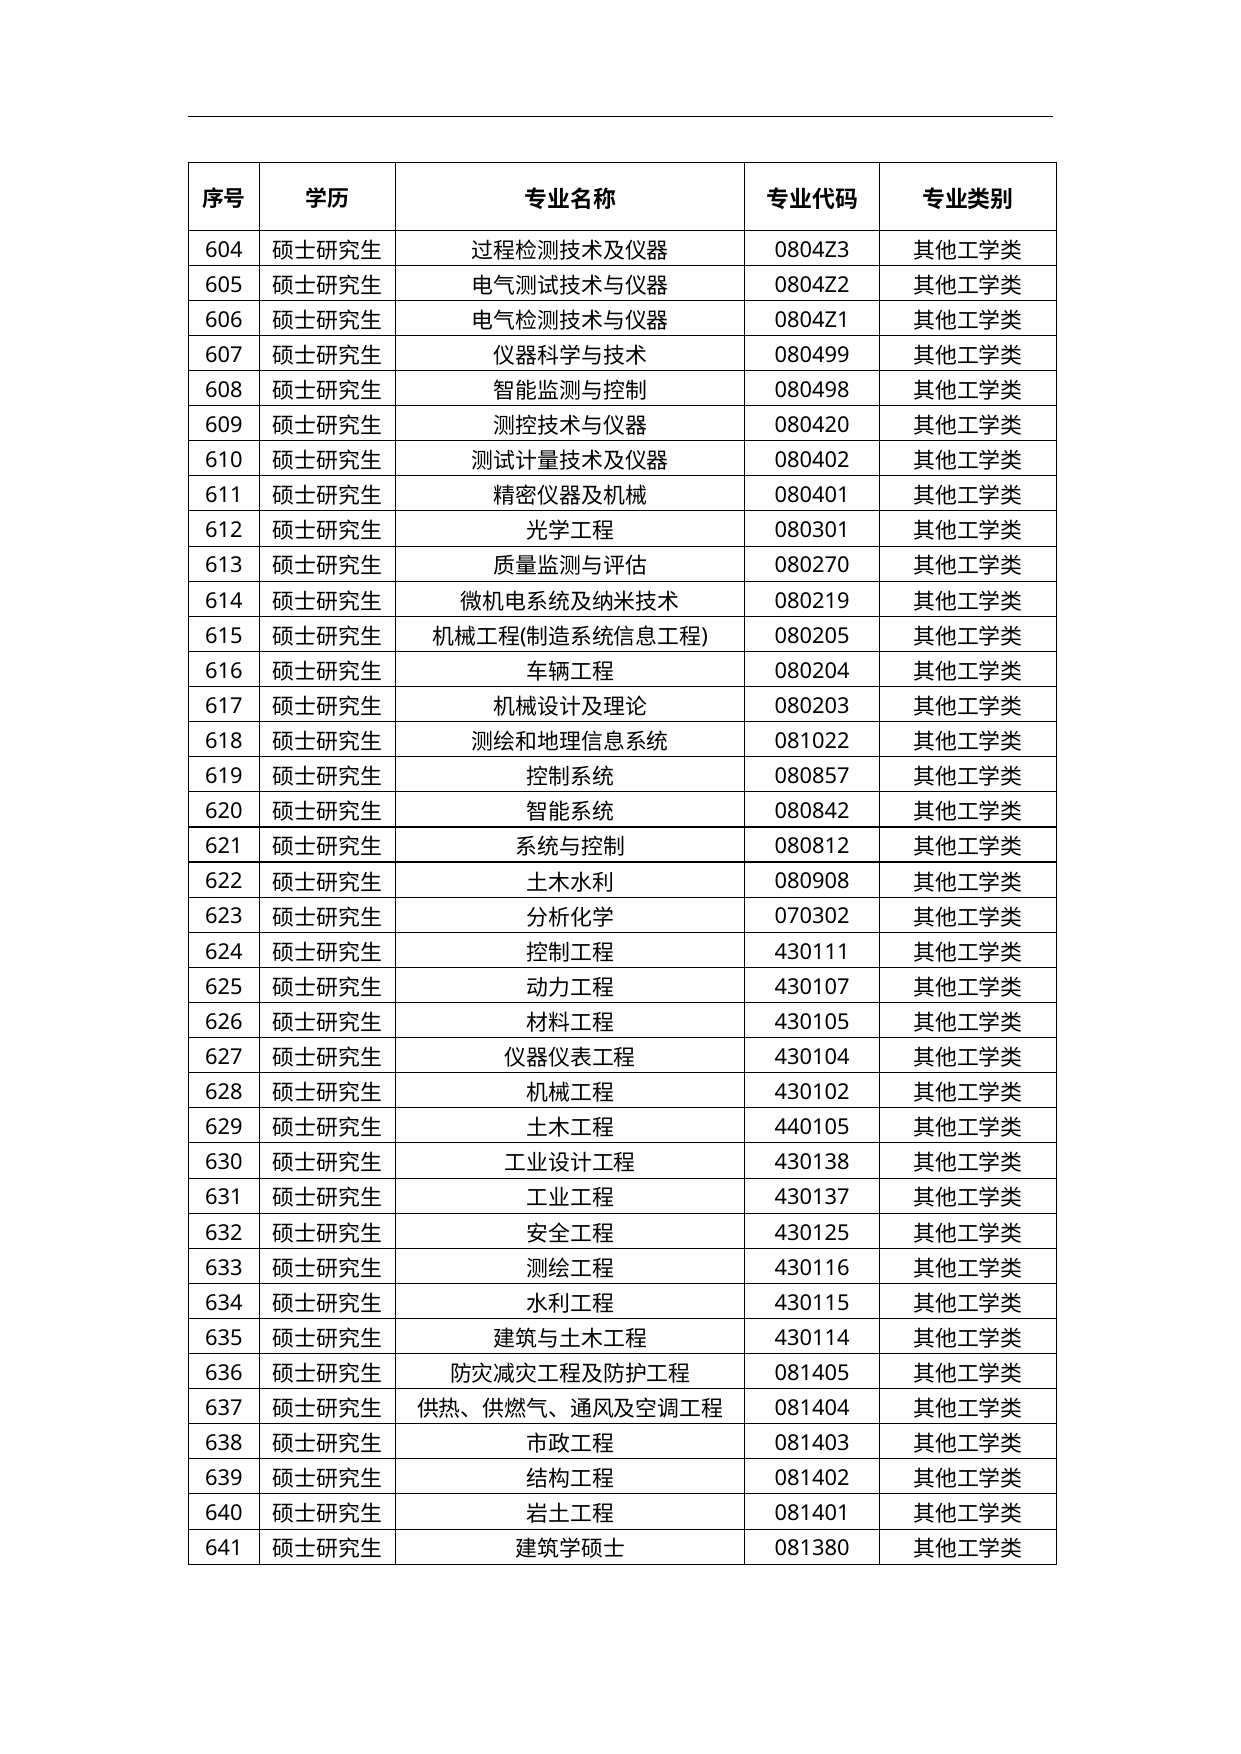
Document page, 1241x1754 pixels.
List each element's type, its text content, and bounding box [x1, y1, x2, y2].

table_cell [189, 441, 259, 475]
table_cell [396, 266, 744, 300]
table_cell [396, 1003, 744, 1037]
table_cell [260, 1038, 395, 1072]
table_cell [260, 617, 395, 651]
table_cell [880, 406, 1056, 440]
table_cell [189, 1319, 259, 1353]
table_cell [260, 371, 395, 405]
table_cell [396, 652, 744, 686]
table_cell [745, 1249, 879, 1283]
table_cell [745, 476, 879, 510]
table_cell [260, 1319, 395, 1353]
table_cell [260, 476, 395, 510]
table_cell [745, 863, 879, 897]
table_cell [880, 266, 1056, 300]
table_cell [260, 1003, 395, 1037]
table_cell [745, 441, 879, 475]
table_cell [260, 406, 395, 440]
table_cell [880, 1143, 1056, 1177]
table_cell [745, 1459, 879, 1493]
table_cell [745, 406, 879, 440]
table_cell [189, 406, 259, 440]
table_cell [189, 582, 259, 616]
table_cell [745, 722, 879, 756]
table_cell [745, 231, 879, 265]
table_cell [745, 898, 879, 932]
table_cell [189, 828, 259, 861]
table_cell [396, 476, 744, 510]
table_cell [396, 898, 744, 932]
table_header 专业类别 [880, 163, 1056, 229]
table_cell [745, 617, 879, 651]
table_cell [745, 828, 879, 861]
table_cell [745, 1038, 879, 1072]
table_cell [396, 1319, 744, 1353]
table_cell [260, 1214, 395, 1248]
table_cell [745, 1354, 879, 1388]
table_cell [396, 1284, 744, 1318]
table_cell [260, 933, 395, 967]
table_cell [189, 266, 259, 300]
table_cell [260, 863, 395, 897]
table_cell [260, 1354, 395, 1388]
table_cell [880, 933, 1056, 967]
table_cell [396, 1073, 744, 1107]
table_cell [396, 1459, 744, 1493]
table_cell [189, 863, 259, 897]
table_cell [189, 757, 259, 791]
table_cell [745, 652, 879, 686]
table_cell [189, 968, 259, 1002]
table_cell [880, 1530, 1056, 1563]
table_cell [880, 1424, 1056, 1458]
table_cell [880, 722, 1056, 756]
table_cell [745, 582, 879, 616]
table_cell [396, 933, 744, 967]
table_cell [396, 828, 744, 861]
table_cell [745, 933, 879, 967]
table_header 专业名称 [396, 163, 744, 229]
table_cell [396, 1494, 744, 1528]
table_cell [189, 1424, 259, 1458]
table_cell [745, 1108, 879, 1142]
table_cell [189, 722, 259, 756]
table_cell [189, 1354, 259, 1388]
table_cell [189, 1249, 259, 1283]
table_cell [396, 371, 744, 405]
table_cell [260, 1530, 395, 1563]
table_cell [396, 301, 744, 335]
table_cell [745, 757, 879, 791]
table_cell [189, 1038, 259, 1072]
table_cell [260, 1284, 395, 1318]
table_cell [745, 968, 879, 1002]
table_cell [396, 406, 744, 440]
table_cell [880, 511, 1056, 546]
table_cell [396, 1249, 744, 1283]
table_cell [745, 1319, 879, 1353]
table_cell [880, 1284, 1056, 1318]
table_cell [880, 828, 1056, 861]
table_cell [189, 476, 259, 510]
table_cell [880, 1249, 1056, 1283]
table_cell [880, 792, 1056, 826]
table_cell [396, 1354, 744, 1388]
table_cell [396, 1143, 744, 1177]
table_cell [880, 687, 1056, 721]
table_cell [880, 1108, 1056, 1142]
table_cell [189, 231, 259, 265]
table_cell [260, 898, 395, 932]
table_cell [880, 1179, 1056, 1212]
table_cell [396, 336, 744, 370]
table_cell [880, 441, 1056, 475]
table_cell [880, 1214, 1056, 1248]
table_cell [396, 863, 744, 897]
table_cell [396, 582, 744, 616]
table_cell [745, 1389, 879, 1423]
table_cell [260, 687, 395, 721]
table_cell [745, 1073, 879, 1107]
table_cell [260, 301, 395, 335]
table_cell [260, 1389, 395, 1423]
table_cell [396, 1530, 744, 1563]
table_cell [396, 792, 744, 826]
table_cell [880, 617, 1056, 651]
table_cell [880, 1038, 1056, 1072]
table_header 学历 [260, 163, 395, 229]
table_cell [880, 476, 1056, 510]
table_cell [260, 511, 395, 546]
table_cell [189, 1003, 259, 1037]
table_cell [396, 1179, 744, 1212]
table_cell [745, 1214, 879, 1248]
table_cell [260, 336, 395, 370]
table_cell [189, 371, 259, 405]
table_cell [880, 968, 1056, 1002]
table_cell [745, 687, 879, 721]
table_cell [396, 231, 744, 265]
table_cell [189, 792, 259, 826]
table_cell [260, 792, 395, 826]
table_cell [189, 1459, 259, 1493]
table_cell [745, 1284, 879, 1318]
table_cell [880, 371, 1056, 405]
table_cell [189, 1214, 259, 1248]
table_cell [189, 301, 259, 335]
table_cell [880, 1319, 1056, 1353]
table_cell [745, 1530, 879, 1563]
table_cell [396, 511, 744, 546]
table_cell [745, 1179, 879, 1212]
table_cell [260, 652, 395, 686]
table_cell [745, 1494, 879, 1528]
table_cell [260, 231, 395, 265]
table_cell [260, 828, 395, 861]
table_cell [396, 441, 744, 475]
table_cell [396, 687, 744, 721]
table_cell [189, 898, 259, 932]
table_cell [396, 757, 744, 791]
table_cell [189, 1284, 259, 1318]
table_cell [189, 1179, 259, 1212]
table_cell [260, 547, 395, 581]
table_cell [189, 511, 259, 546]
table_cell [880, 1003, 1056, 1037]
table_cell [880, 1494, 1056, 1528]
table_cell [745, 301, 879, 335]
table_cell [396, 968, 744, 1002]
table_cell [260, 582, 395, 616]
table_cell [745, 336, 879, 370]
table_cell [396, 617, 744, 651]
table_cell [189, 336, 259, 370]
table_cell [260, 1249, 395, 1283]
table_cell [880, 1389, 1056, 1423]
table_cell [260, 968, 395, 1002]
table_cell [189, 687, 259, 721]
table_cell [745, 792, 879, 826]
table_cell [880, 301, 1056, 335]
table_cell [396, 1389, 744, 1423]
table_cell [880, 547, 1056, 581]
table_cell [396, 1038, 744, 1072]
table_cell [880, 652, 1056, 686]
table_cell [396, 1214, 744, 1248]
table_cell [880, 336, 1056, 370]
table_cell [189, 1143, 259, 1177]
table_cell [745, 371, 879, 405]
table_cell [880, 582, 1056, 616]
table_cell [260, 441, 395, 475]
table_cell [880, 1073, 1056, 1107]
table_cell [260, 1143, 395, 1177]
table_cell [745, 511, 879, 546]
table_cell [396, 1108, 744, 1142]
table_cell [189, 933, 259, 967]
table_header 专业代码 [745, 163, 879, 229]
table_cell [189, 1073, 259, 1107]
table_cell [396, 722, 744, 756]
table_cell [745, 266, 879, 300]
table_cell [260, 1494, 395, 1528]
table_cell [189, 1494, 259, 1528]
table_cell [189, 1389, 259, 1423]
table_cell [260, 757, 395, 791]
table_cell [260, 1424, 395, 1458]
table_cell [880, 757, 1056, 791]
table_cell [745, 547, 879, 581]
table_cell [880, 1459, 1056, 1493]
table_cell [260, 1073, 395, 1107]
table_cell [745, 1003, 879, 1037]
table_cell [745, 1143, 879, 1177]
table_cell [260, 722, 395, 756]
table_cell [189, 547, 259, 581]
table_header 序号 [189, 163, 259, 229]
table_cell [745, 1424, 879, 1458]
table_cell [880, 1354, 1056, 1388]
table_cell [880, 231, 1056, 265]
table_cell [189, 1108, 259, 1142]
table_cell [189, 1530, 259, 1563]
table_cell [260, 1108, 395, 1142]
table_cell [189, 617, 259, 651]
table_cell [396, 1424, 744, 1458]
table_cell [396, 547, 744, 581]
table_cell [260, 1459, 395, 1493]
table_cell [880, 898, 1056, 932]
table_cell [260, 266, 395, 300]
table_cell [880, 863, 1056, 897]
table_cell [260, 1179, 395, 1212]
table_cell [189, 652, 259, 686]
